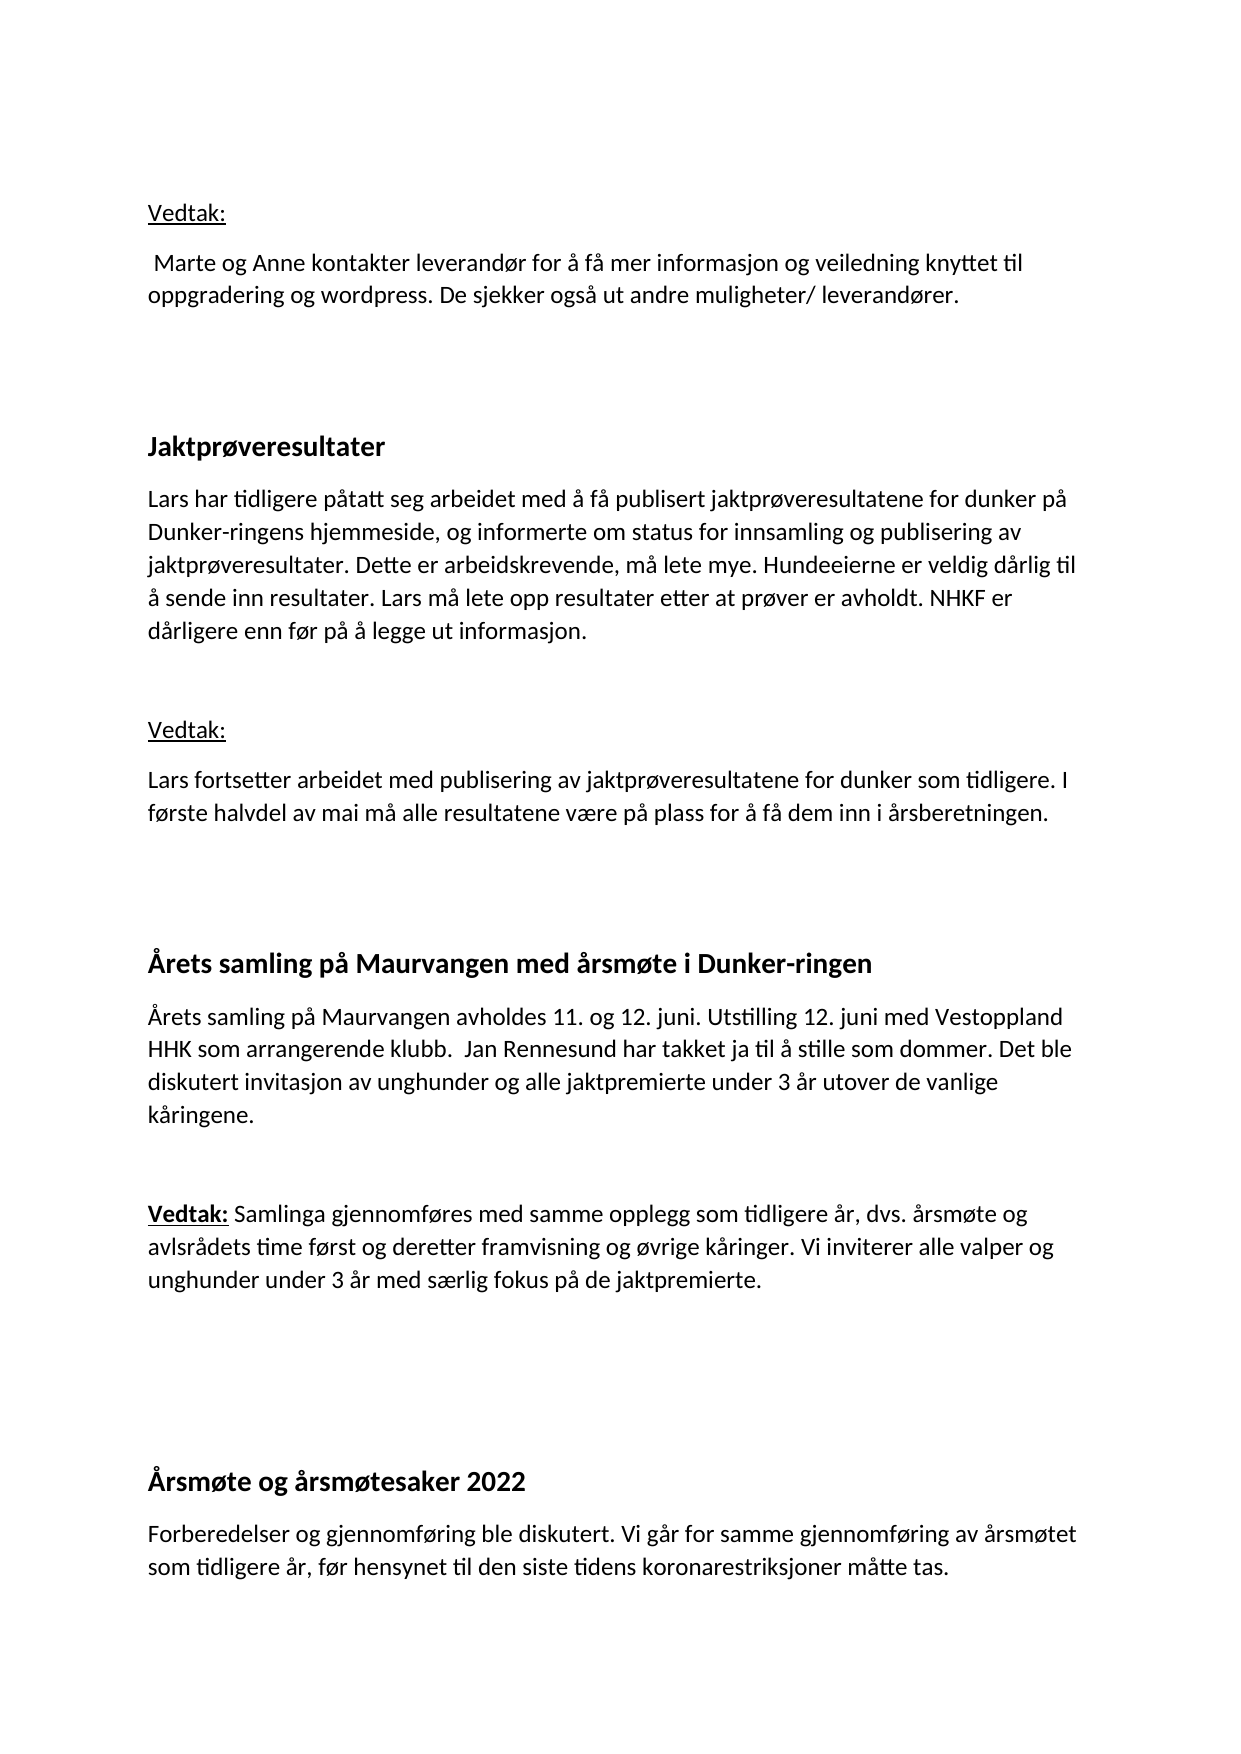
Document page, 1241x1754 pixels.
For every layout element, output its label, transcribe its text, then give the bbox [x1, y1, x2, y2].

text Vedtak: Samlinga gjennomføres med samme opplegg som tidligere år, dvs. årsmøte og avlsrådets time først og deretter framvisning og øvrige kåringer. Vi inviterer alle valper og unghunder under 3 år med særlig fokus på de jaktpremierte. [148, 1199, 1093, 1295]
text Jaktprøveresultater [148, 428, 1093, 464]
text Lars har tidligere påtatt seg arbeidet med å få publisert jaktprøveresultatene for dunker på Dunker-ringens hjemmeside, og informerte om status for innsamling og publisering av jaktprøveresultater. Dette er arbeidskrevende, må lete mye. Hundeeierne er veldig dårlig til å sende inn resultater. Lars må lete opp resultater etter at prøver er avholdt. NHKF er dårligere enn før på å legge ut informasjon. [148, 483, 1093, 646]
text Årets samling på Maurvangen med årsmøte i Dunker-ringen [148, 946, 1093, 981]
text Vedtak: [148, 714, 1093, 745]
text Lars fortsetter arbeidet med publisering av jaktprøveresultatene for dunker som tidligere. I første halvdel av mai må alle resultatene være på plass for å få dem inn i årsberetningen. [148, 764, 1093, 827]
text Marte og Anne kontakter leverandør for å få mer informasjon og veiledning knyttet til oppgradering og wordpress. De sjekker også ut andre muligheter/ leverandører. [148, 247, 1093, 310]
text Vedtak: [148, 197, 1093, 228]
text Årets samling på Maurvangen avholdes 11. og 12. juni. Utstilling 12. juni med Vestoppland HHK som arrangerende klubb. Jan Rennesund har takket ja til å stille som dommer. Det ble diskutert invitasjon av unghunder og alle jaktpremierte under 3 år utover de vanlige kåringene. [148, 1001, 1093, 1130]
text Årsmøte og årsmøtesaker 2022 [148, 1463, 1093, 1498]
text Forberedelser og gjennomføring ble diskutert. Vi går for samme gjennomføring av årsmøtet som tidligere år, før hensynet til den siste tidens koronarestriksjoner måtte tas. [148, 1518, 1093, 1581]
